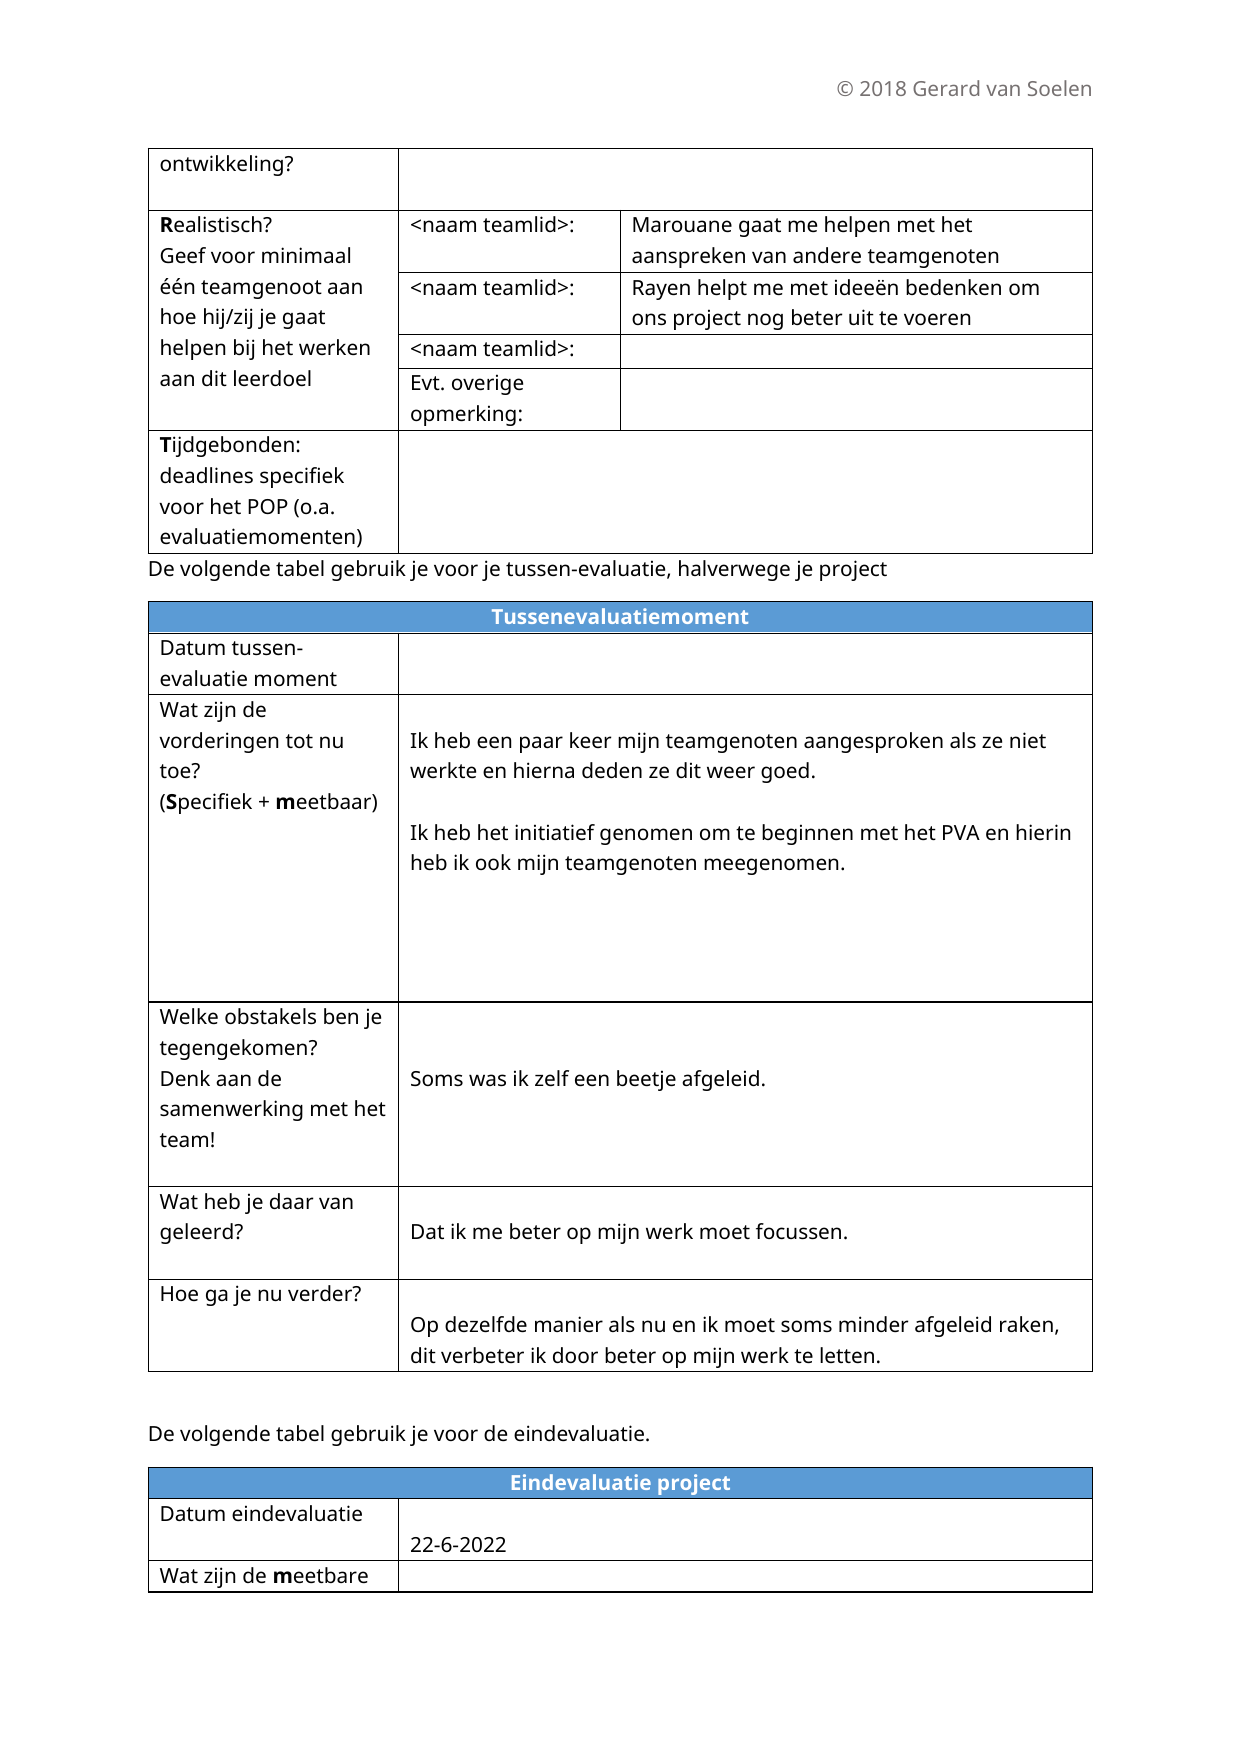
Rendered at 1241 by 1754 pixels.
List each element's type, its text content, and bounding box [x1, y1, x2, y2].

table_cell [399, 431, 1092, 553]
table_cell Marouane gaat me helpen met het aanspreken van andere teamgenoten [621, 211, 1092, 272]
table_header Tussenevaluatiemoment [149, 602, 1092, 632]
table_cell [149, 1561, 398, 1591]
table_cell [621, 369, 1092, 429]
table_cell Evt. overige opmerking: [399, 369, 620, 429]
table_cell Wat zijn de vorderingen tot nu toe? (Specifiek + meetbaar) [149, 695, 398, 1001]
table_cell <naam teamlid>: [399, 211, 620, 272]
table_cell Tijdgebonden: deadlines specifiek voor het POP (o.a. evaluatiemomenten) [149, 431, 398, 553]
table_cell Datum eindevaluatie [149, 1499, 398, 1560]
table_cell [621, 335, 1092, 367]
table_cell Op dezelfde manier als nu en ik moet soms minder afgeleid raken, dit verbeter ik door beter op mijn werk te letten. [399, 1280, 1092, 1371]
table_cell 22-6-2022 [399, 1499, 1092, 1560]
table_cell Ik heb een paar keer mijn teamgenoten aangesproken als ze niet werkte en hierna deden ze dit weer goed. Ik heb het initiatief genomen om te beginnen met het PVA en hierin heb ik ook mijn teamgenoten meegenomen. [399, 695, 1092, 1001]
table_cell Datum tussen-evaluatie moment [149, 634, 398, 694]
table_cell Wat heb je daar van geleerd? [149, 1187, 398, 1278]
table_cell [399, 149, 1092, 209]
table_cell <naam teamlid>: [399, 335, 620, 367]
table_cell Realistisch? Geef voor minimaal één teamgenoot aan hoe hij/zij je gaat helpen bij het werken aan dit leerdoel [149, 211, 398, 429]
table_cell Soms was ik zelf een beetje afgeleid. [399, 1003, 1092, 1186]
text De volgende tabel gebruik je voor je tussen-evaluatie, halverwege je project [148, 554, 1093, 582]
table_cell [399, 1561, 1092, 1591]
table_cell Hoe ga je nu verder? [149, 1280, 398, 1371]
table_cell Dat ik me beter op mijn werk moet focussen. [399, 1187, 1092, 1278]
table_cell <naam teamlid>: [399, 273, 620, 333]
table_cell Rayen helpt me met ideeën bedenken om ons project nog beter uit te voeren [621, 273, 1092, 333]
table_header Eindevaluatie project [149, 1468, 1092, 1498]
table_cell [399, 634, 1092, 694]
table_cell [149, 149, 398, 209]
text De volgende tabel gebruik je voor de eindevaluatie. [148, 1419, 1093, 1448]
table_cell Welke obstakels ben je tegengekomen? Denk aan de samenwerking met het team! [149, 1003, 398, 1186]
